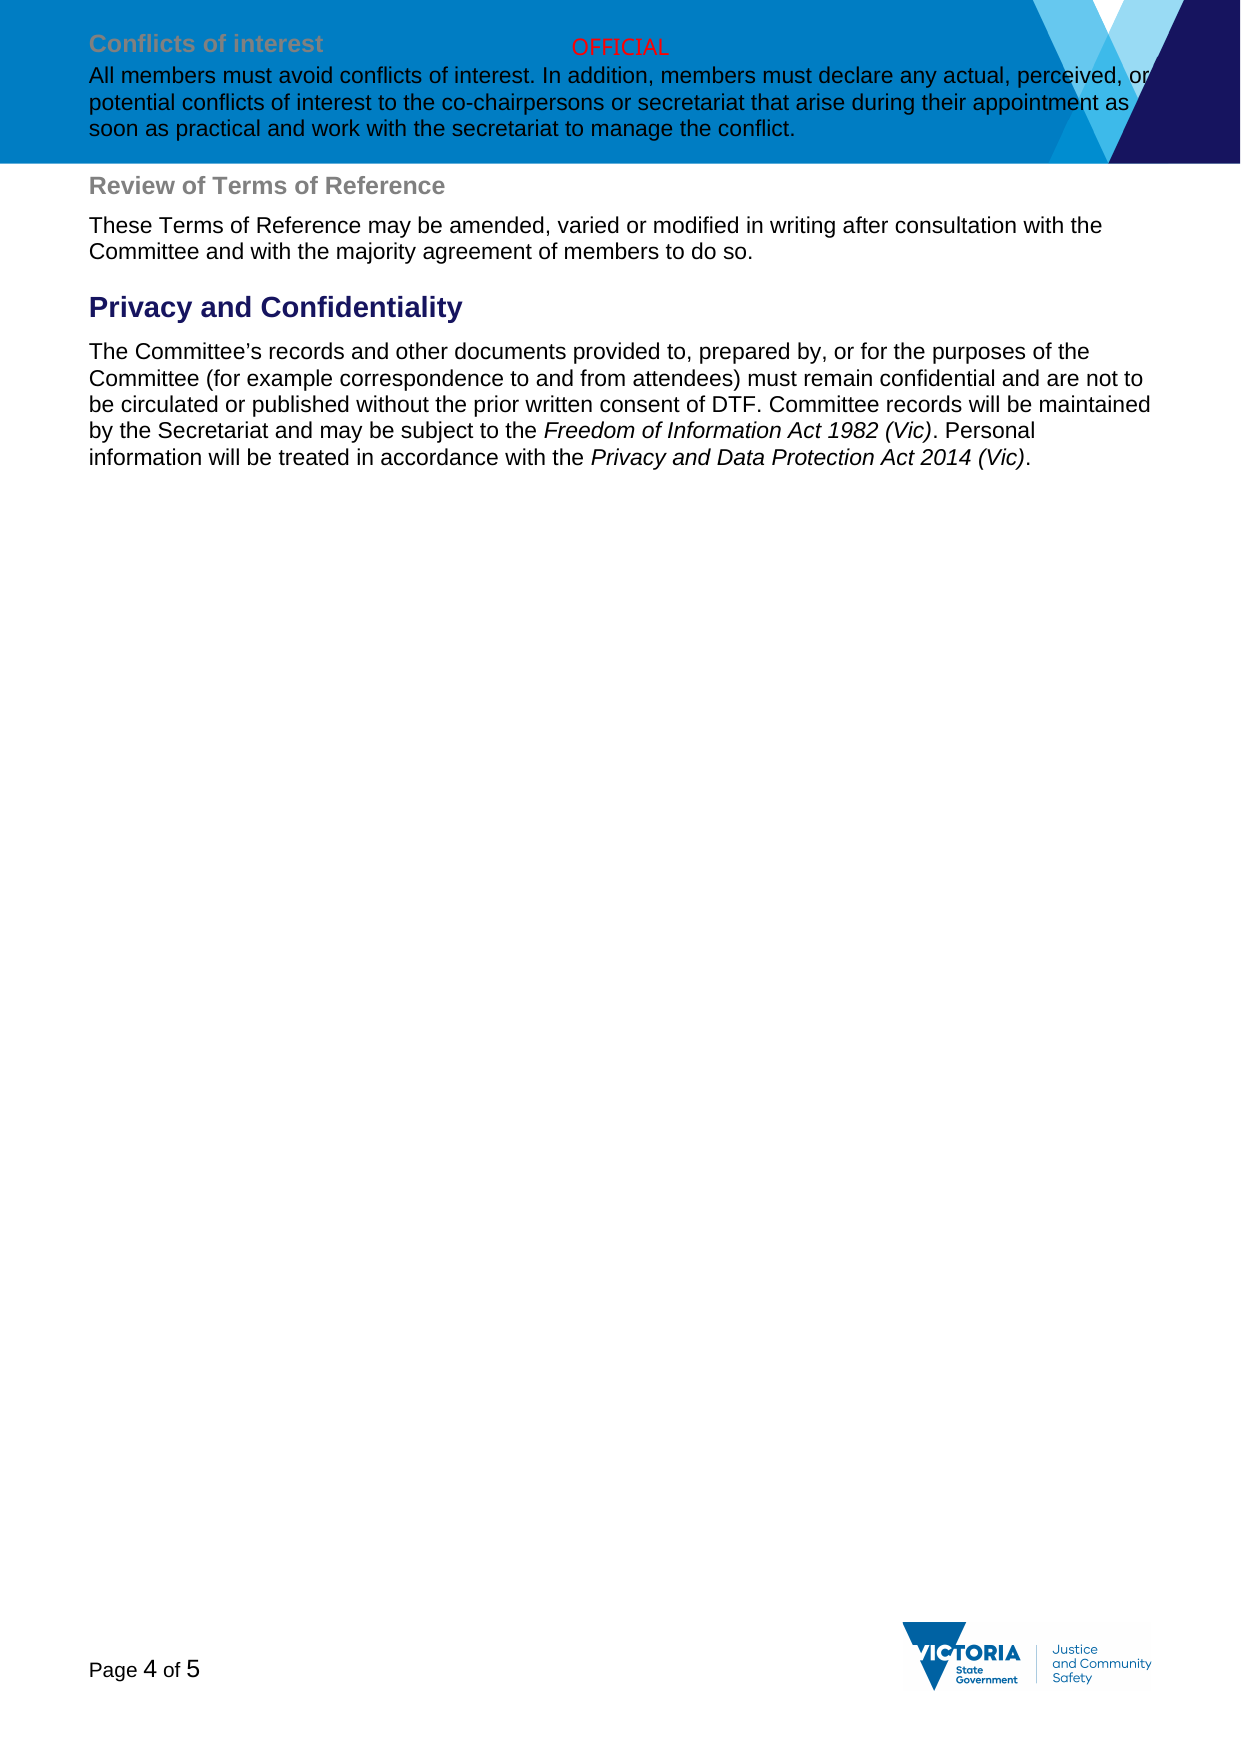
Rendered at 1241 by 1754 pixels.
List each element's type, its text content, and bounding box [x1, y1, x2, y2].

picture [902, 1622, 1152, 1691]
subtitle Privacy and Confidentiality [89, 290, 1152, 323]
picture [0, 0, 1241, 164]
text All members must avoid conflicts of interest. In addition, members must declare any actual, perceived, or potential conflicts of interest to the co-chairpersons or secretariat that arise during their appointment as soon as practical and work with the secretariat to manage the conflict. [89, 62, 1152, 141]
subtitle Review of Terms of Reference [89, 166, 1152, 199]
text These Terms of Reference may be amended, varied or modified in writing after consultation with the Committee and with the majority agreement of members to do so. [89, 212, 1152, 265]
subtitle Conflicts of interest [89, 24, 1152, 58]
text The Committee’s records and other documents provided to, prepared by, or for the purposes of the Committee (for example correspondence to and from attendees) must remain confidential and are not to be circulated or published without the prior written consent of DTF. Committee records will be maintained by the Secretariat and may be subject to the Freedom of Information Act 1982 (Vic). Personal information will be treated in accordance with the Privacy and Data Protection Act 2014 (Vic). [89, 338, 1152, 470]
